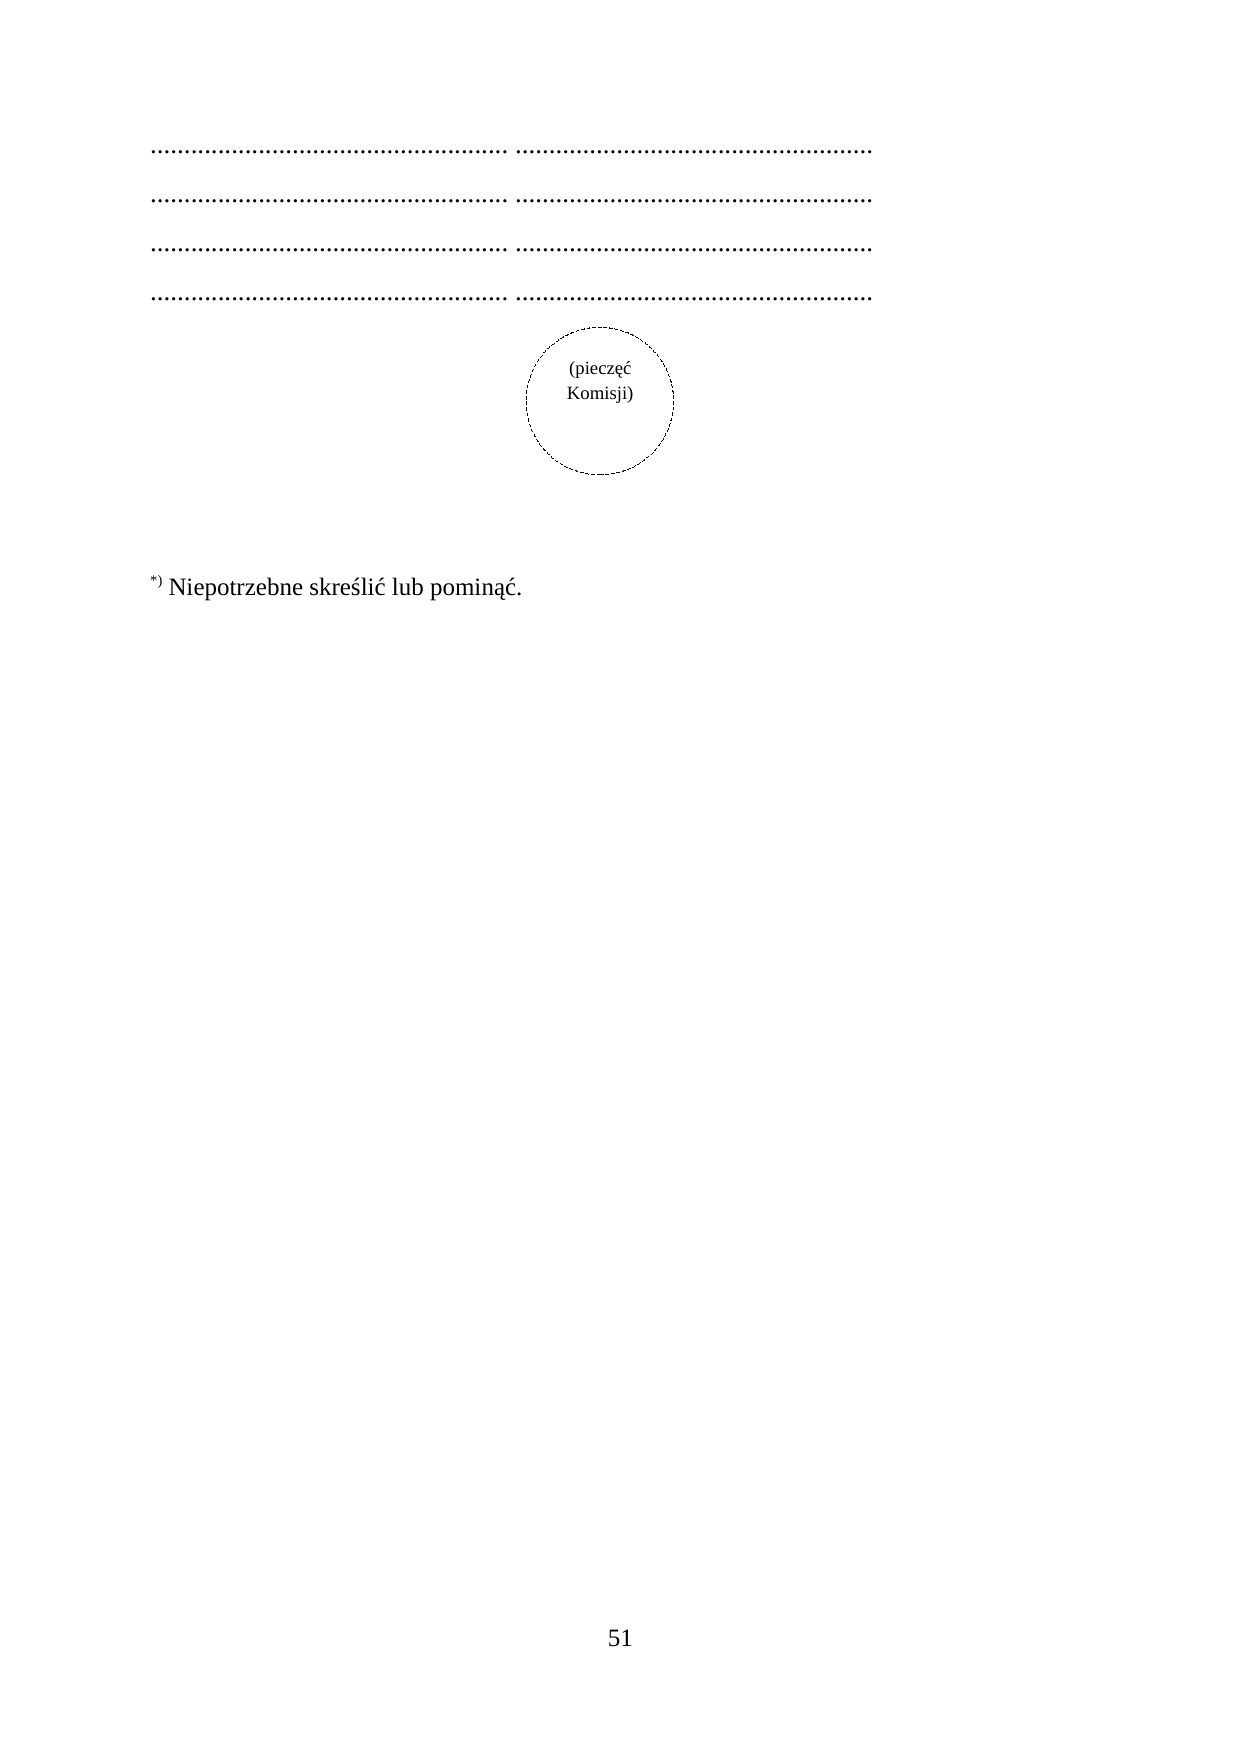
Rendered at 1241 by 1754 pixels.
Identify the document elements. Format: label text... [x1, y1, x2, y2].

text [150, 128, 1090, 159]
text ..................................................... ..................................................... [150, 276, 1090, 307]
text *) Niepotrzebne skreślić lub pominąć. [150, 572, 1090, 601]
text ..................................................... ..................................................... [150, 226, 1090, 257]
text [150, 177, 1090, 208]
